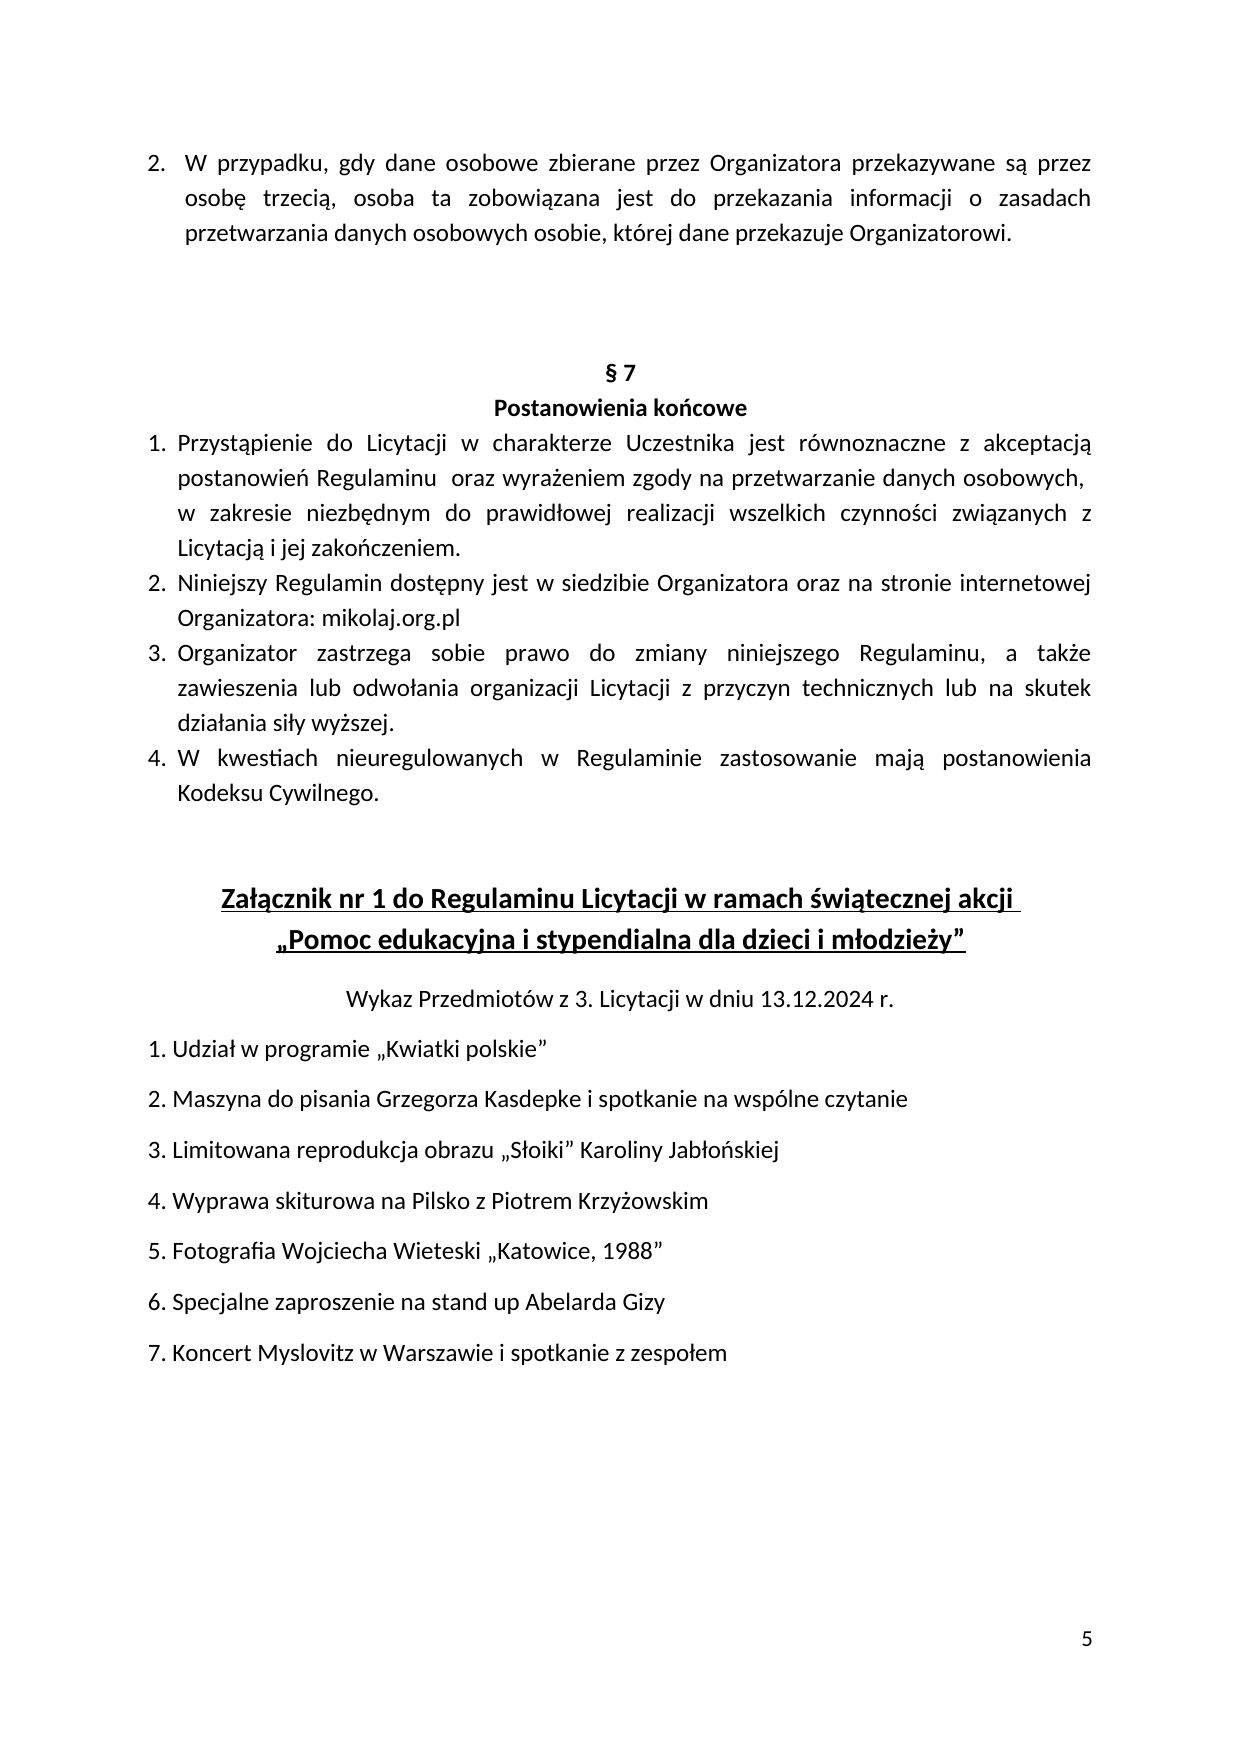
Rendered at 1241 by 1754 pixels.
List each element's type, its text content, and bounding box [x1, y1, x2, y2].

text § 7 [276, 358, 964, 388]
list W kwestiach nieuregulowanych w Regulaminie zastosowanie mają postanowienia Kodeksu Cywilnego. [148, 743, 1093, 808]
text 5. Fotografia Wojciecha Wieteski „Katowice, 1988” [148, 1235, 1093, 1266]
text 6. Specjalne zaproszenie na stand up Abelarda Gizy [148, 1286, 1093, 1317]
text 3. Limitowana reprodukcja obrazu „Słoiki” Karoliny Jabłońskiej [148, 1134, 1093, 1165]
text 2. Maszyna do pisania Grzegorza Kasdepke i spotkanie na wspólne czytanie [148, 1083, 1093, 1114]
list Organizator zastrzega sobie prawo do zmiany niniejszego Regulaminu, a także zawieszenia lub odwołania organizacji Licytacji z przyczyn technicznych lub na skutek działania siły wyższej. [148, 638, 1093, 738]
list Przystąpienie do Licytacji w charakterze Uczestnika jest równoznaczne z akceptacją postanowień Regulaminu oraz wyrażeniem zgody na przetwarzanie danych osobowych, w zakresie niezbędnym do prawidłowej realizacji wszelkich czynności związanych z Licytacją i jej zakończeniem. [148, 428, 1093, 563]
text Postanowienia końcowe [276, 393, 964, 423]
text 1. Udział w programie „Kwiatki polskie” [148, 1033, 1093, 1063]
text 7. Koncert Myslovitz w Warszawie i spotkanie z zespołem [148, 1337, 1093, 1367]
list Niniejszy Regulamin dostępny jest w siedzibie Organizatora oraz na stronie internetowej Organizatora: mikolaj.org.pl [148, 568, 1093, 633]
text Wykaz Przedmiotów z 3. Licytacji w dniu 13.12.2024 r. [276, 983, 964, 1013]
list W przypadku, gdy dane osobowe zbierane przez Organizatora przekazywane są przez osobę trzecią, osoba ta zobowiązana jest do przekazania informacji o zasadach przetwarzania danych osobowych osobie, której dane przekazuje Organizatorowi. [147, 148, 1093, 248]
text 4. Wyprawa skiturowa na Pilsko z Piotrem Krzyżowskim [148, 1185, 1093, 1215]
text Załącznik nr 1 do Regulaminu Licytacji w ramach świątecznej akcji „Pomoc edukacyjna i stypendialna dla dzieci i młodzieży” [148, 880, 1093, 957]
